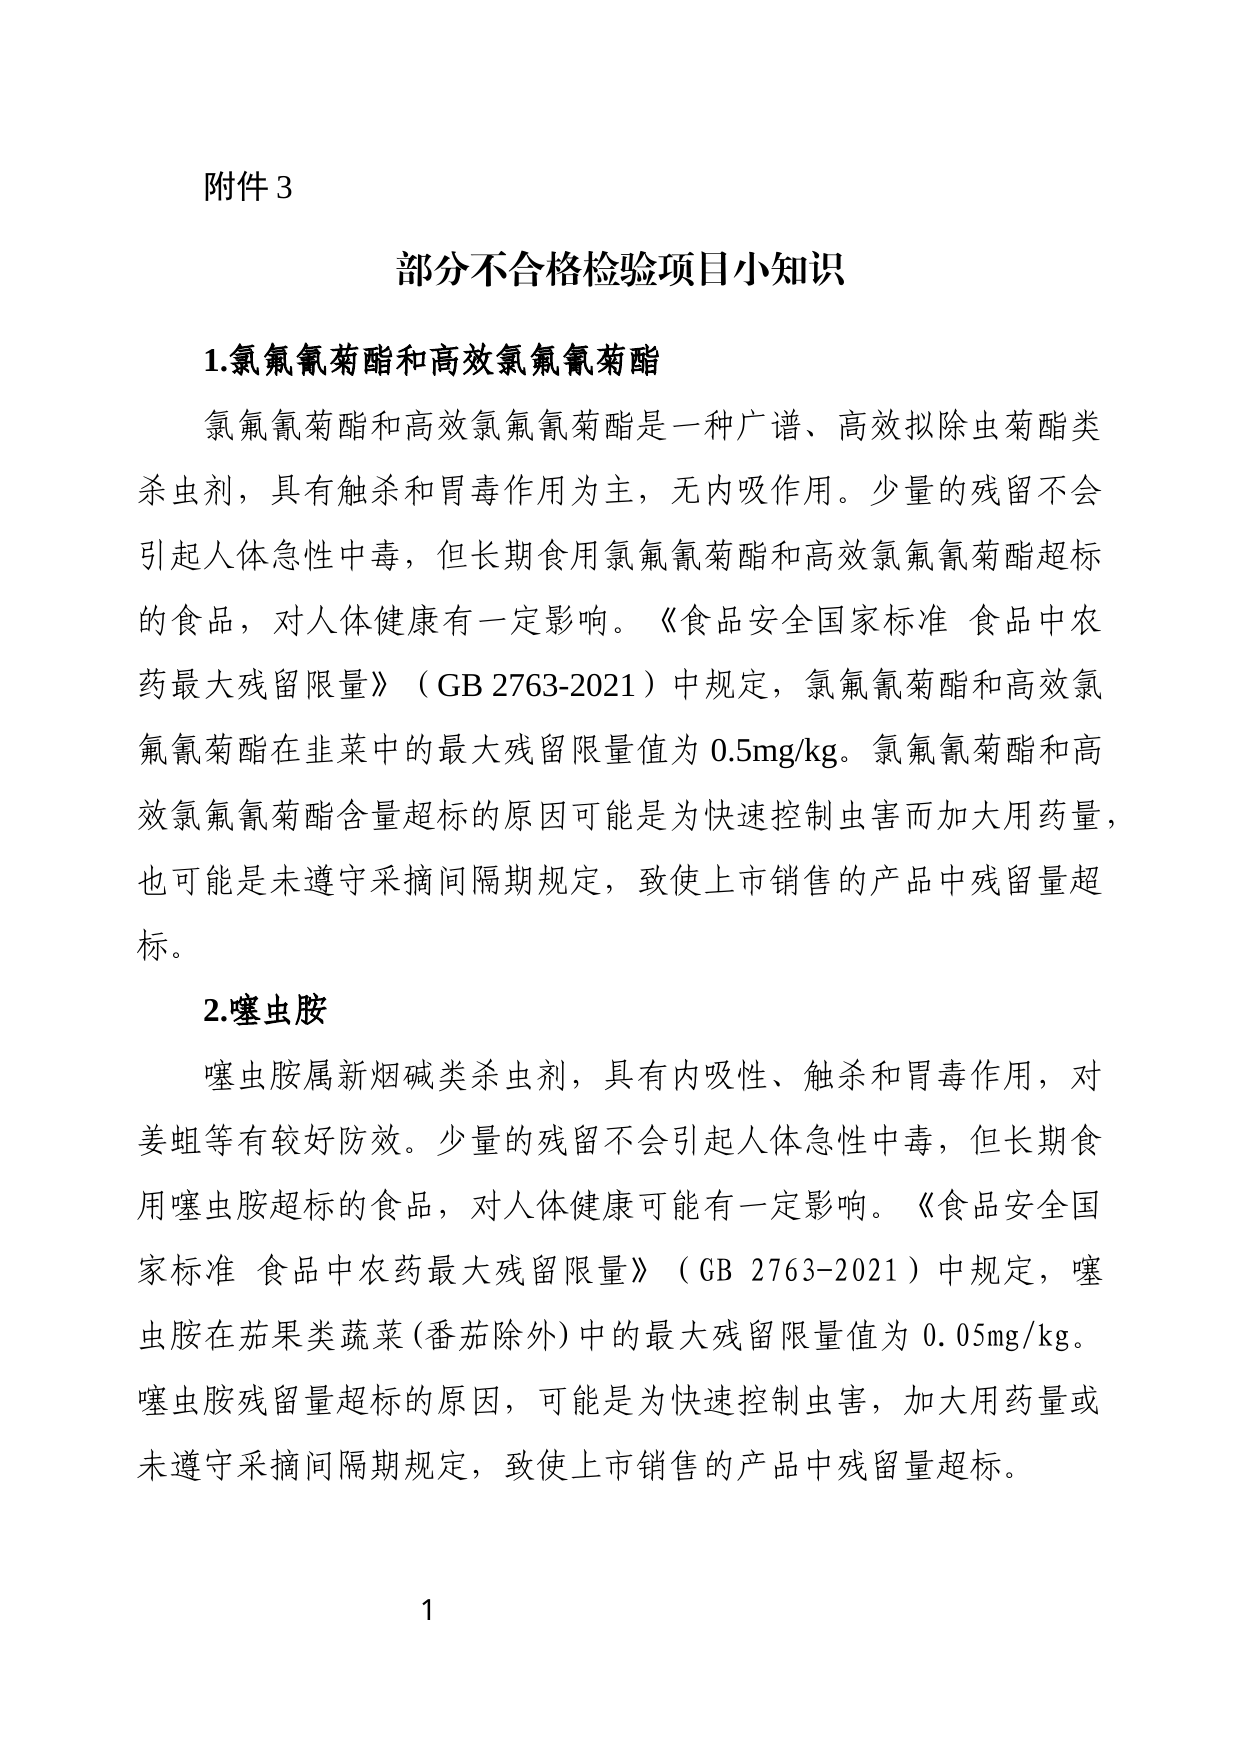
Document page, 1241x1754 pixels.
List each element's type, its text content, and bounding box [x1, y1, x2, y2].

text 2.噻虫胺 [136, 976, 1104, 1041]
text 附件3 [136, 153, 1104, 218]
text 氯氟氰菊酯和高效氯氟氰菊酯是一种广谱、高效拟除虫菊酯类杀虫剂，具有触杀和胃毒作用为主，无内吸作用。少量的残留不会引起人体急性中毒，但长期食用氯氟氰菊酯和高效氯氟氰菊酯超标的食品，对人体健康有一定影响。《食品安全国家标准 食品中农药最大残留限量》（GB 2763-2021）中规定，氯氟氰菊酯和高效氯氟氰菊酯在韭菜中的最大残留限量值为0.5mg/kg。氯氟氰菊酯和高效氯氟氰菊酯含量超标的原因可能是为快速控制虫害而加大用药量，也可能是未遵守采摘间隔期规定，致使上市销售的产品中残留量超标。 [136, 391, 1104, 976]
text 噻虫胺属新烟碱类杀虫剂，具有内吸性、触杀和胃毒作用，对姜蛆等有较好防效。少量的残留不会引起人体急性中毒，但长期食用噻虫胺超标的食品，对人体健康可能有一定影响。《食品安全国家标准 食品中农药最大残留限量》（GB 2763-2021）中规定，噻虫胺在茄果类蔬菜(番茄除外)中的最大残留限量值为0.05mg/kg。噻虫胺残留量超标的原因，可能是为快速控制虫害，加大用药量或未遵守采摘间隔期规定，致使上市销售的产品中残留量超标。 [136, 1041, 1104, 1496]
text 1.氯氟氰菊酯和高效氯氟氰菊酯 [136, 326, 1104, 391]
text 部分不合格检验项目小知识 [136, 239, 1104, 304]
